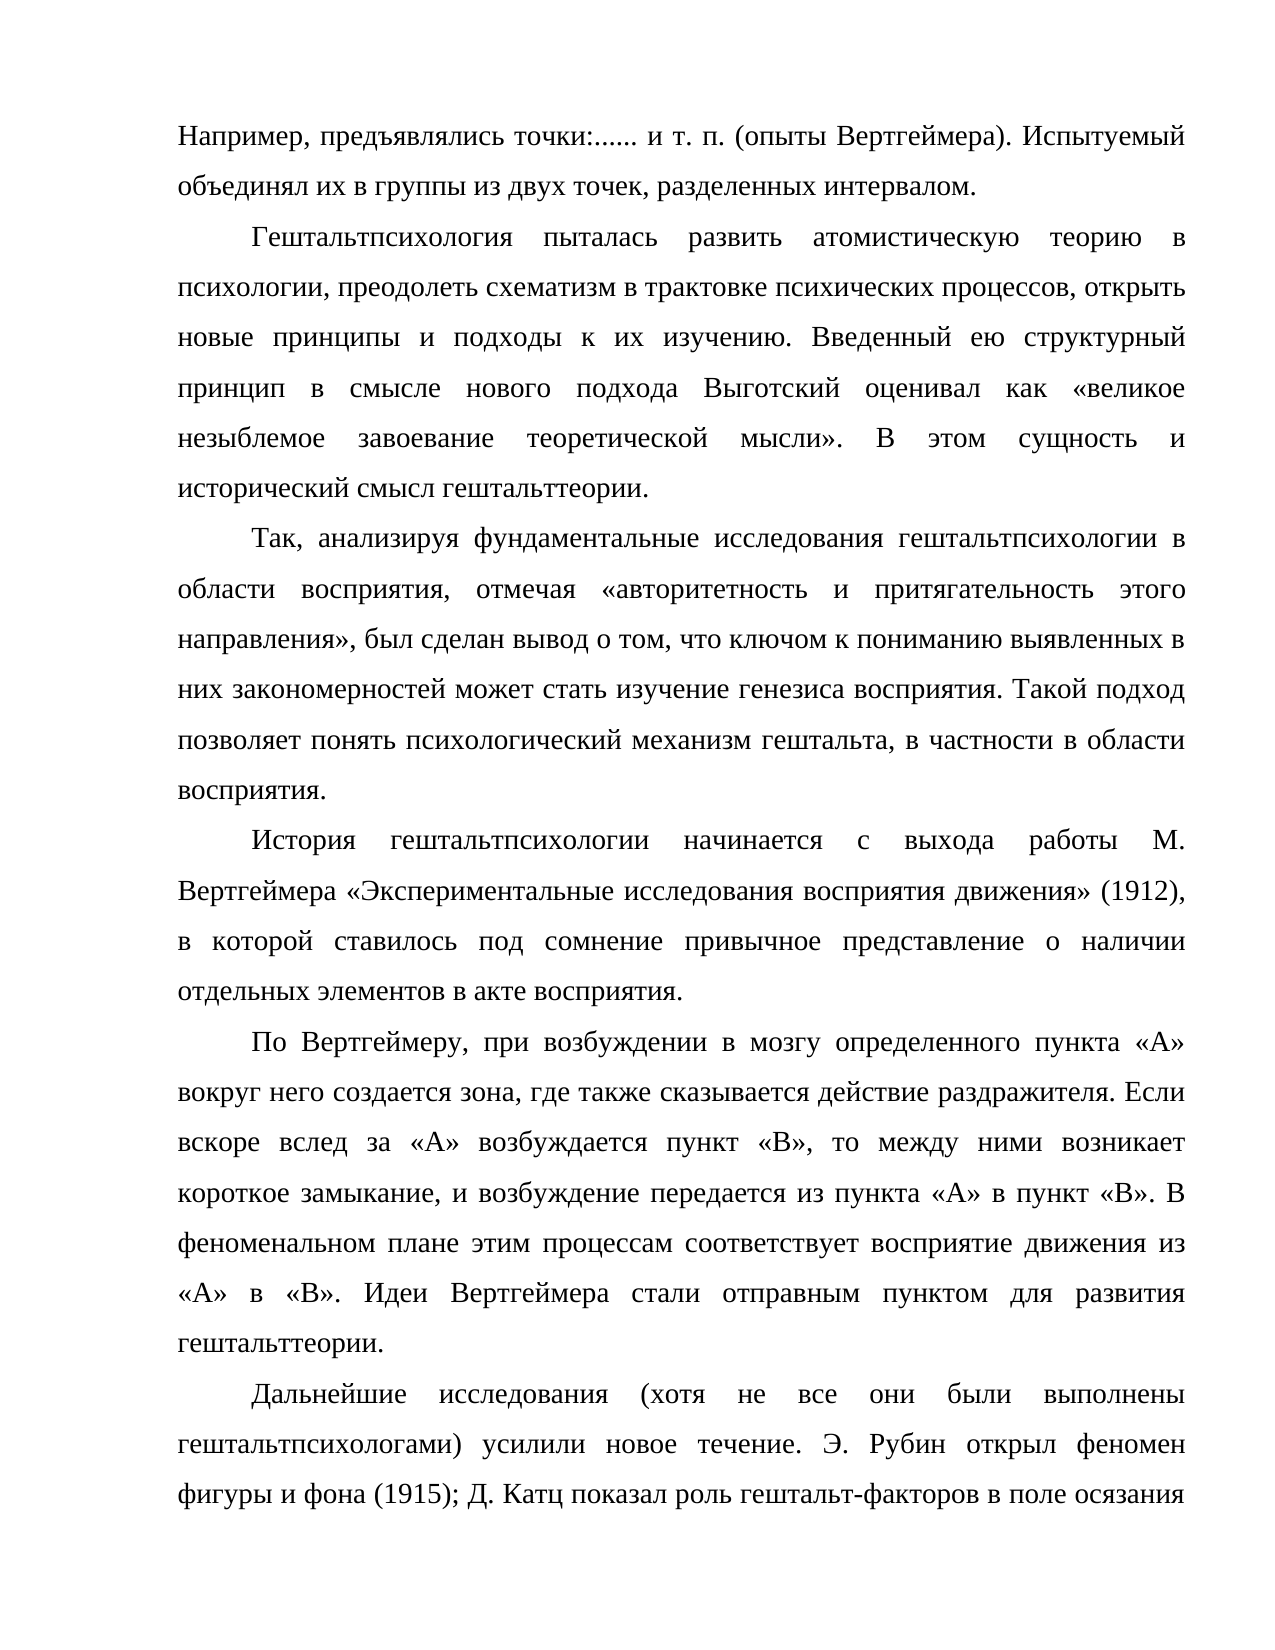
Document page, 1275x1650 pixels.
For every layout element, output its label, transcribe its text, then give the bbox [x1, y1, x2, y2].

text История гештальтпсихологии начинается с выхода работы М. Вертгеймера «Экспериментальные исследования восприятия движения» (1912), в которой ставилось под сомнение привычное представление о наличии отдельных элементов в акте восприятия. [177, 822, 1186, 1007]
text По Вертгеймеру, при возбуждении в мозгу определенного пункта «А» вокруг него создается зона, где также сказывается действие раздражителя. Если вскоре вслед за «А» возбуждается пункт «В», то между ними возникает короткое замыкание, и возбуждение передается из пункта «А» в пункт «В». В феноменальном плане этим процессам соответствует восприятие движения из «А» в «В». Идеи Вертгеймера стали отправным пунктом для развития гештальттеории. [177, 1024, 1186, 1359]
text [177, 1376, 1186, 1510]
text Гештальтпсихология пыталась развить атомистическую теорию в психологии, преодолеть схематизм в трактовке психических процессов, открыть новые принципы и подходы к их изучению. Введенный ею структурный принцип в смысле нового подхода Выготский оценивал как «великое незыблемое завоевание теоретической мысли». В этом сущность и исторический смысл гештальттеории. [177, 219, 1186, 504]
text Так, анализируя фундаментальные исследования гештальтпсихологии в области восприятия, отмечая «авторитетность и притягательность этого направления», был сделан вывод о том, что ключом к пониманию выявленных в них закономерностей может стать изучение генезиса восприятия. Такой подход позволяет понять психологический механизм гештальта, в частности в области восприятия. [177, 521, 1186, 806]
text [177, 118, 1186, 202]
